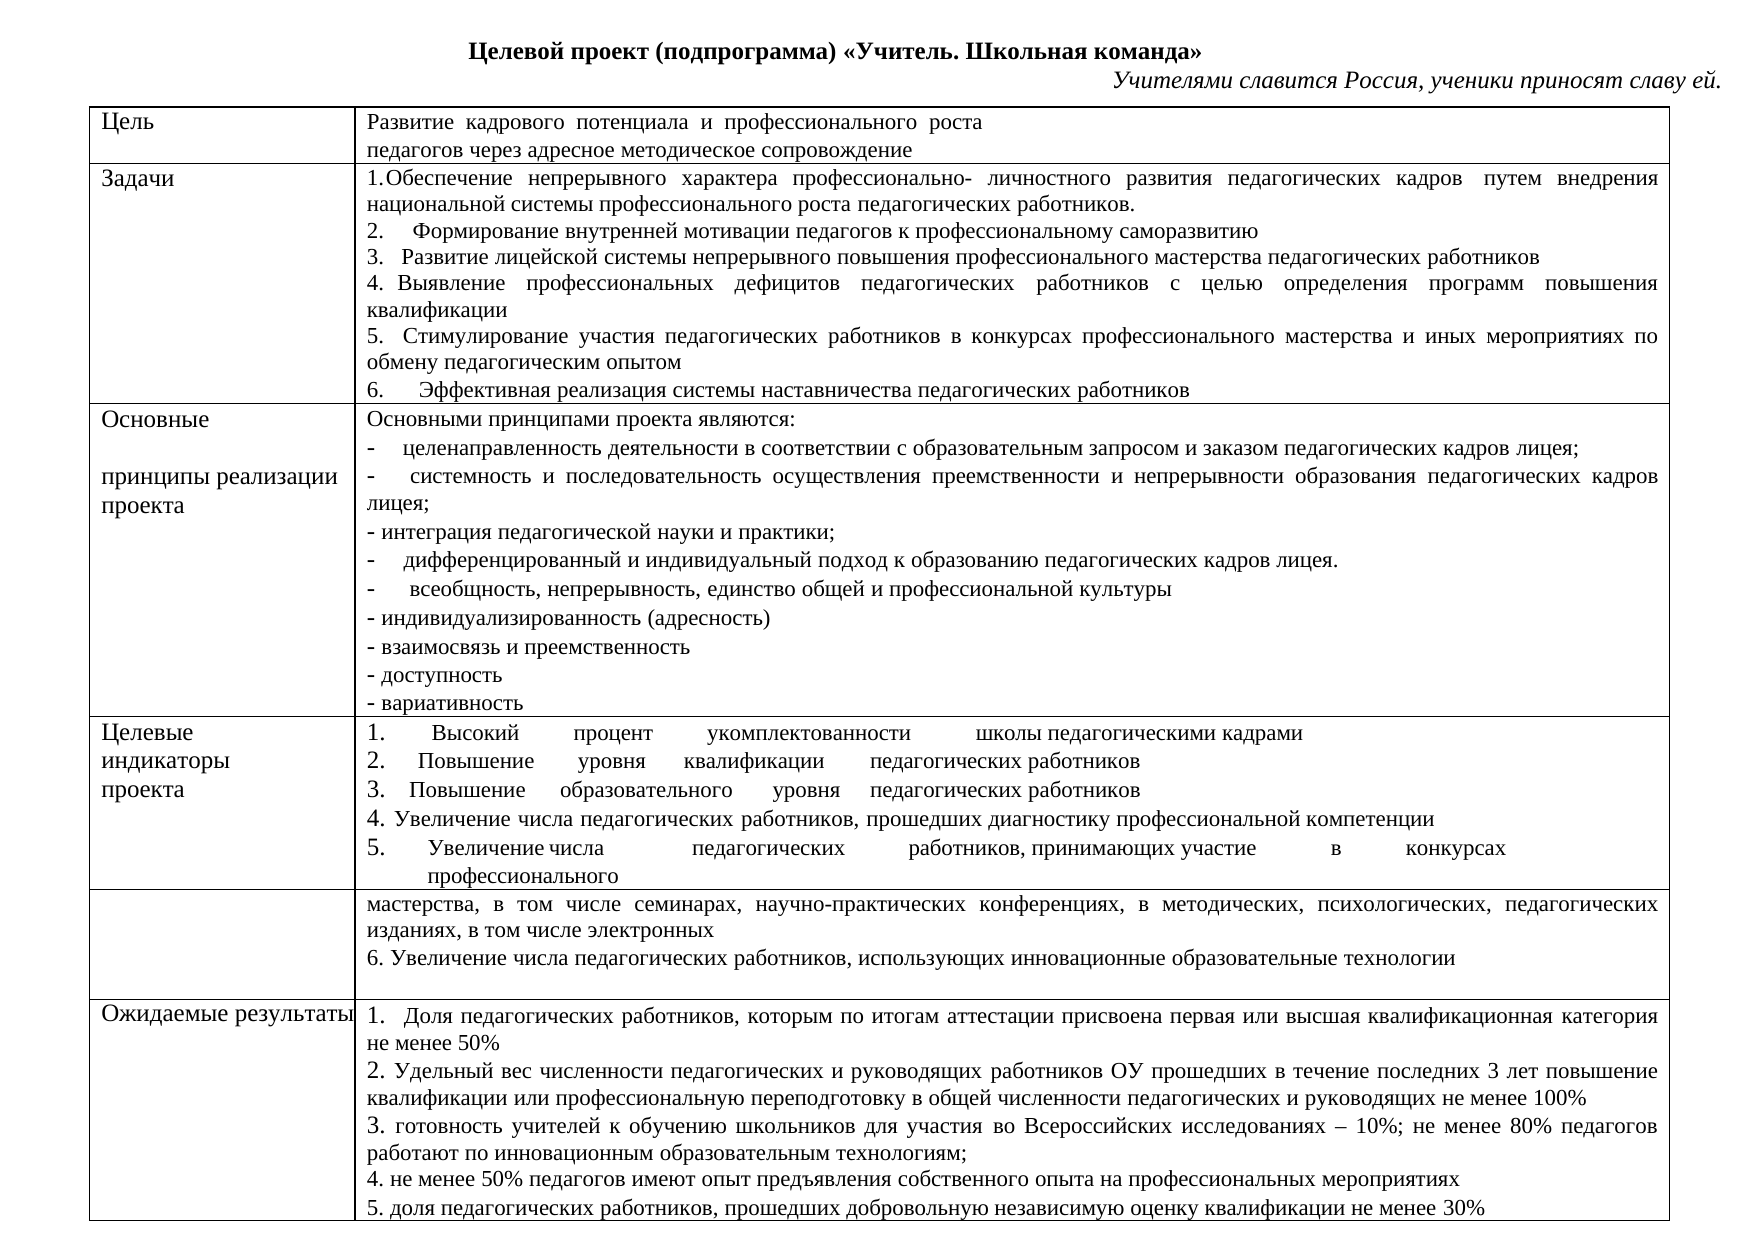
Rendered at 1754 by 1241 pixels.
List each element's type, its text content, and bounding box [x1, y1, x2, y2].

table_cell Обеспечение непрерывного характера профессионально- личностного развития педагогических кадров путем внедрения национальной системы профессионального роста педагогических работников. Формирование внутренней мотивации педагогов к профессиональному саморазвитию Развитие лицейской системы непрерывного повышения профессионального мастерства педагогических работников Выявление профессиональных дефицитов педагогических работников с целью определения программ повышения квалификации Стимулирование участия педагогических работников в конкурсах профессионального мастерства и иных мероприятиях по обмену педагогическим опытом Эффективная реализация системы наставничества педагогических работников [356, 164, 1669, 403]
table_cell Основные принципы реализации проекта [90, 404, 354, 716]
table_header Развитие кадрового потенциала и профессионального роста педагогов через адресное методическое сопровождение [356, 108, 1669, 163]
table_cell Целевые индикаторы проекта [90, 717, 354, 889]
text Учителями славится Россия, ученики приносят славу ей. [364, 65, 1724, 94]
table_cell Задачи [90, 164, 354, 403]
text Целевой проект (подпрограмма) «Учитель. Школьная команда» [88, 36, 1582, 65]
table_cell Основными принципами проекта являются: целенаправленность деятельности в соответствии с образовательным запросом и заказом педагогических кадров лицея; системность и последовательность осуществления преемственности и непрерывности образования педагогических кадров лицея; интеграция педагогической науки и практики; дифференцированный и индивидуальный подход к образованию педагогических кадров лицея. всеобщность, непрерывность, единство общей и профессиональной культуры индивидуализированность (адресность) взаимосвязь и преемственность доступность вариативность [356, 404, 1669, 716]
table_cell [90, 890, 354, 999]
table_cell Ожидаемые результаты [90, 1000, 354, 1220]
table_header Цель [90, 108, 354, 163]
table_cell Высокий процент укомплектованности школы педагогическими кадрами Повышение уровня квалификации педагогических работников Повышение образовательного уровня педагогических работников Увеличение числа педагогических работников, прошедших диагностику профессиональной компетенции Увеличение числа педагогических работников, принимающих участие в конкурсах профессионального [356, 717, 1669, 889]
table_cell мастерства, в том числе семинарах, научно-практических конференциях, в методических, психологических, педагогических изданиях, в том числе электронных 6. Увеличение числа педагогических работников, использующих инновационные образовательные технологии [356, 890, 1669, 999]
table_cell Доля педагогических работников, которым по итогам аттестации присвоена первая или высшая квалификационная категория не менее 50% Удельный вес численности педагогических и руководящих работников ОУ прошедших в течение последних 3 лет повышение квалификации или профессиональную переподготовку в общей численности педагогических и руководящих не менее 100% готовность учителей к обучению школьников для участия во Всероссийских исследованиях – 10%; не менее 80% педагогов работают по инновационным образовательным технологиям; 4. не менее 50% педагогов имеют опыт предъявления собственного опыта на профессиональных мероприятиях 5. доля педагогических работников, прошедших добровольную независимую оценку квалификации не менее 30% [356, 1000, 1669, 1220]
